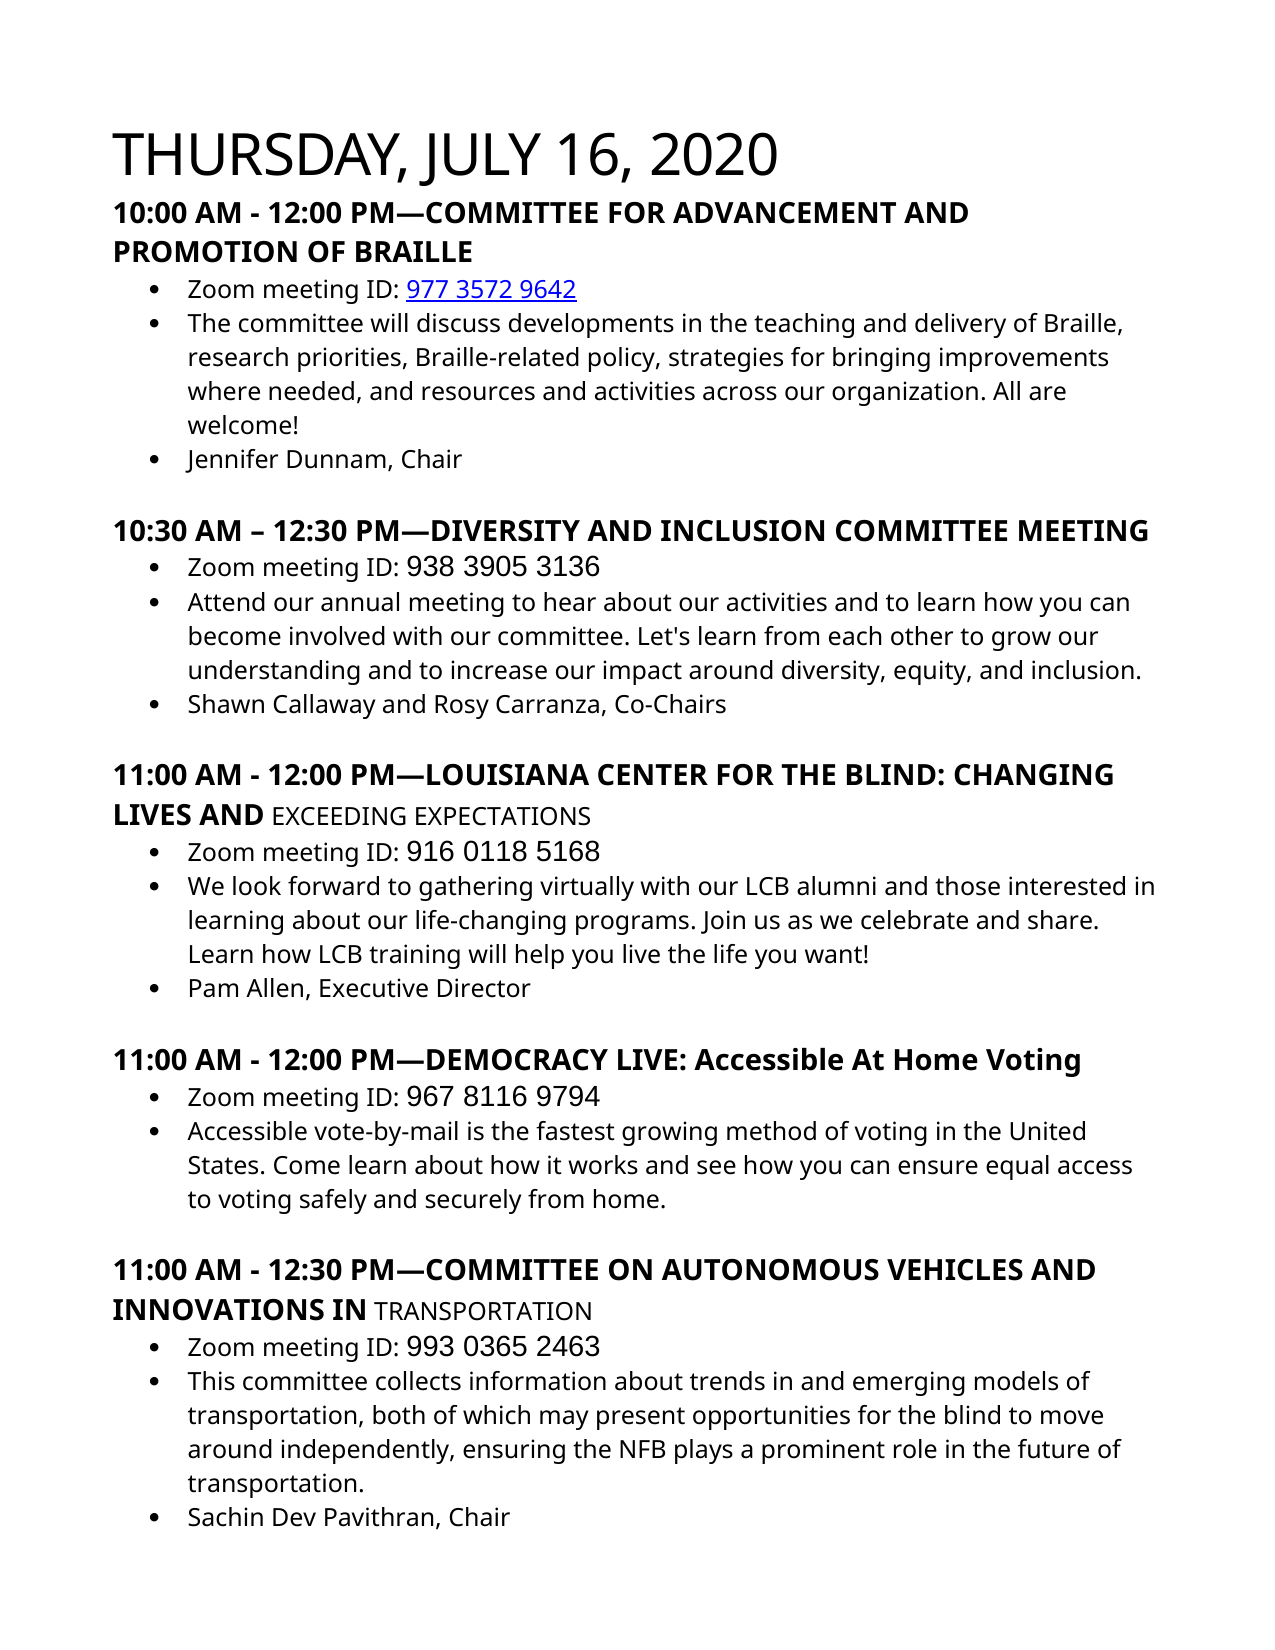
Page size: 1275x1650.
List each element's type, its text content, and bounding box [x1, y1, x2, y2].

list Attend our annual meeting to hear about our activities and to learn how you can become involved with our committee. Let's learn from each other to grow our understanding and to increase our impact around diversity, equity, and inclusion. [150, 584, 1162, 686]
subtitle 11:00 AM - 12:00 PM—DEMOCRACY LIVE: Accessible At Home Voting [112, 1039, 1162, 1078]
list Shawn Callaway and Rosy Carranza, Co-Chairs [150, 686, 1162, 720]
list Pam Allen, Executive Director [150, 971, 1162, 1005]
list We look forward to gathering virtually with our LCB alumni and those interested in learning about our life-changing programs. Join us as we celebrate and share. Learn how LCB training will help you live the life you want! [150, 868, 1162, 971]
list Jennifer Dunnam, Chair [150, 442, 1162, 476]
list Zoom meeting ID: 993 0365 2463 [150, 1329, 1162, 1363]
title THURSDAY, JULY 16, 2020 [112, 112, 1162, 192]
list Zoom meeting ID: 977 3572 9642 [150, 271, 1162, 305]
list Zoom meeting ID: 916 0118 5168 [150, 834, 1162, 868]
text 11:00 AM - 12:30 PM—COMMITTEE ON AUTONOMOUS VEHICLES AND INNOVATIONS IN TRANSPORTATION [112, 1249, 1162, 1329]
subtitle 10:00 AM - 12:00 PM—COMMITTEE FOR ADVANCEMENT AND PROMOTION OF BRAILLE [112, 192, 1162, 271]
list This committee collects information about trends in and emerging models of transportation, both of which may present opportunities for the blind to move around independently, ensuring the NFB plays a prominent role in the future of transportation. [150, 1363, 1162, 1500]
list Zoom meeting ID: 938 3905 3136 [150, 549, 1162, 584]
list Zoom meeting ID: 967 8116 9794 [150, 1078, 1162, 1113]
list Accessible vote-by-mail is the fastest growing method of voting in the United States. Come learn about how it works and see how you can ensure equal access to voting safely and securely from home. [150, 1113, 1162, 1215]
list Sachin Dev Pavithran, Chair [150, 1500, 1162, 1534]
list The committee will discuss developments in the teaching and delivery of Braille, research priorities, Braille-related policy, strategies for bringing improvements where needed, and resources and activities across our organization. All are welcome! [150, 305, 1162, 442]
text 11:00 AM - 12:00 PM—LOUISIANA CENTER FOR THE BLIND: CHANGING LIVES AND EXCEEDING EXPECTATIONS [112, 754, 1162, 834]
subtitle 10:30 AM – 12:30 PM—DIVERSITY AND INCLUSION COMMITTEE MEETING [112, 510, 1162, 549]
